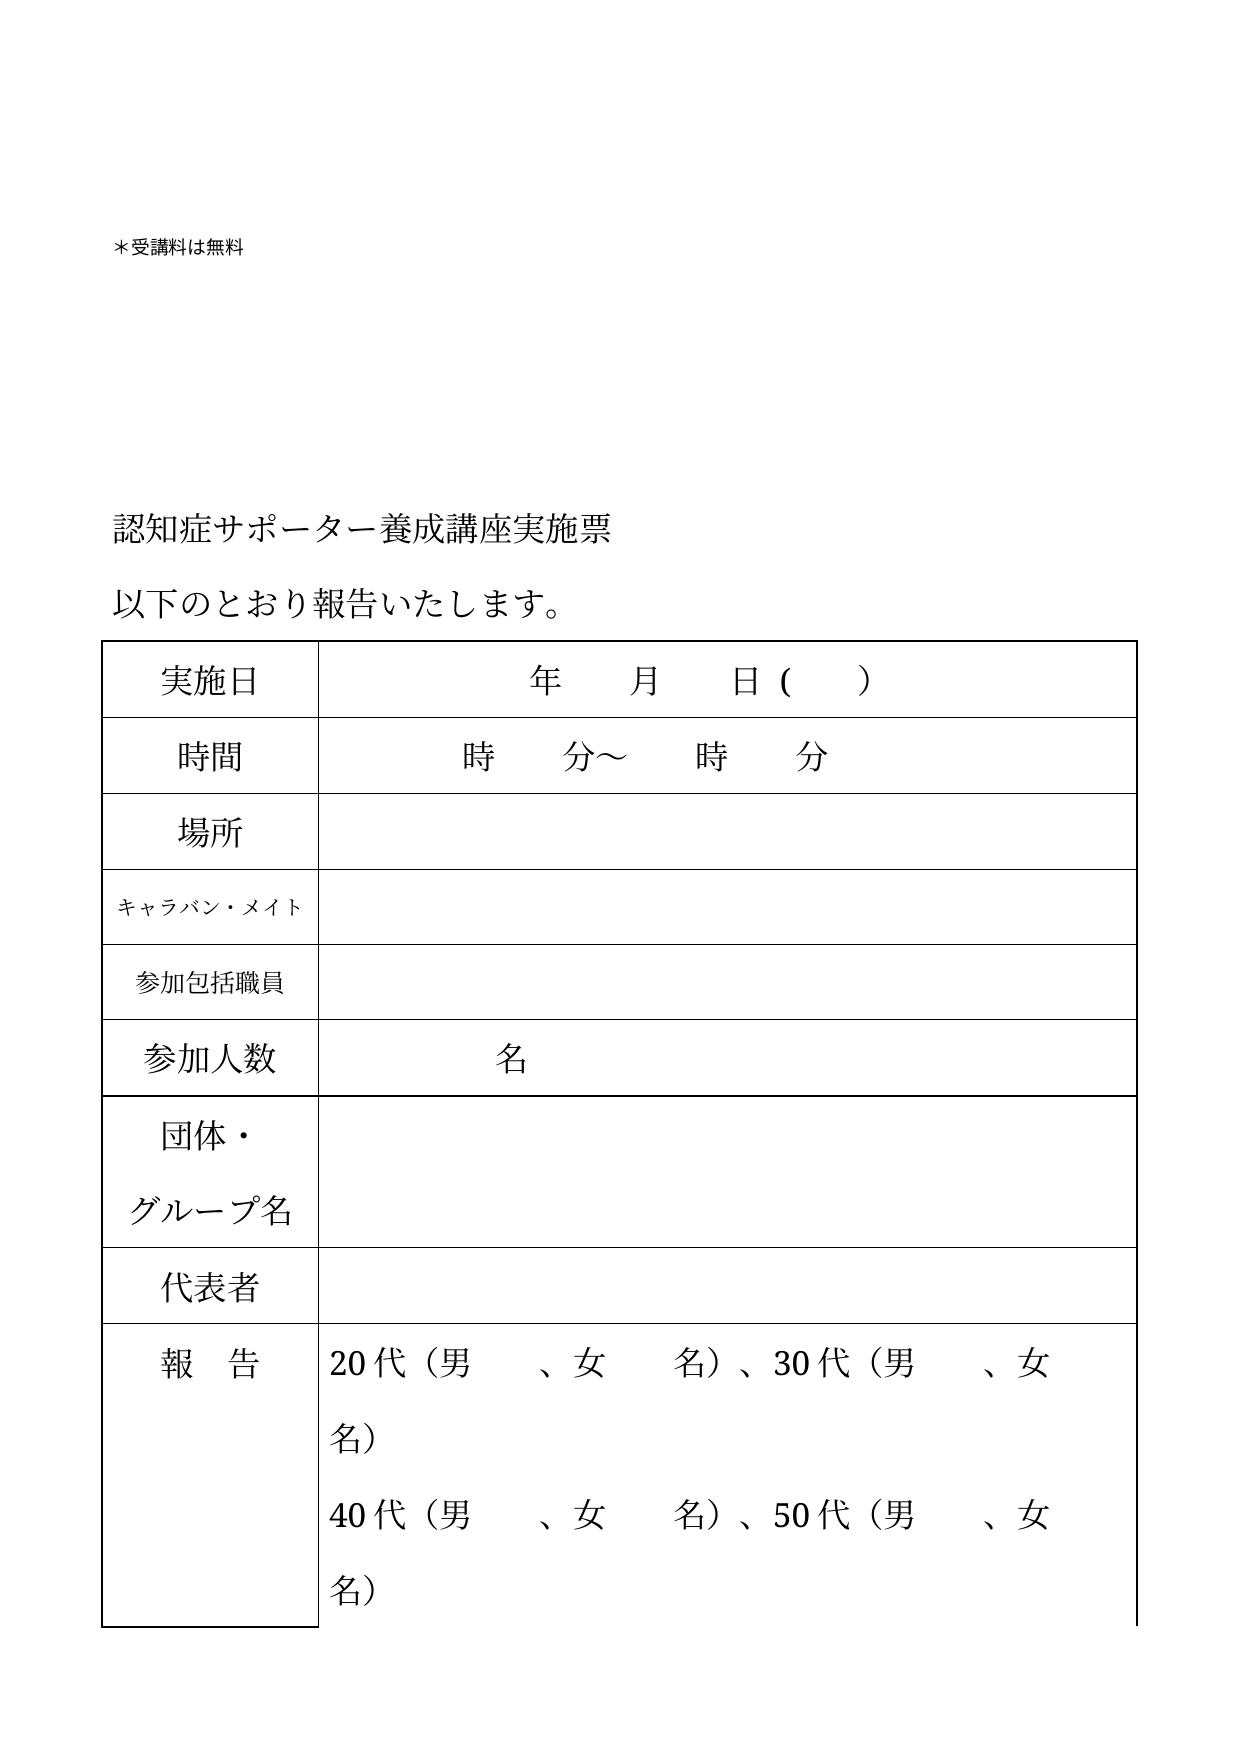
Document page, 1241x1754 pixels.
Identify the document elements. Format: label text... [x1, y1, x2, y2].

table_cell [319, 1248, 1136, 1323]
table_cell ＊受講料は無料 [102, 212, 1179, 265]
table_cell 時間 [103, 718, 318, 793]
table_cell 以下のとおり報告いたします。 [102, 565, 1137, 640]
table_cell 年 月 日 ( ） [319, 642, 1136, 717]
table_cell 時 分～ 時 分 [319, 718, 1136, 793]
table_cell [319, 870, 1136, 944]
table_cell キャラバン・メイト [103, 870, 318, 944]
table_cell 団体・ グループ名 [103, 1097, 318, 1247]
table_cell 40代（男 、女 名）、50代（男 、女 名） [319, 1474, 1136, 1626]
table_cell 20代（男 、女 名）、30代（男 、女 名） [319, 1324, 1136, 1474]
table_cell 実施日 [103, 642, 318, 717]
table_cell [319, 794, 1136, 869]
table_cell [319, 945, 1136, 1019]
table_cell 報 告 [103, 1324, 318, 1626]
table_cell 参加包括職員 [103, 945, 318, 1019]
table_cell [319, 1097, 1136, 1247]
table_cell 参加人数 [103, 1020, 318, 1095]
table_cell 名 [319, 1020, 1136, 1095]
table_cell 場所 [103, 794, 318, 869]
table_header 認知症サポーター養成講座実施票 [102, 490, 1137, 565]
table_cell 代表者 [103, 1248, 318, 1323]
